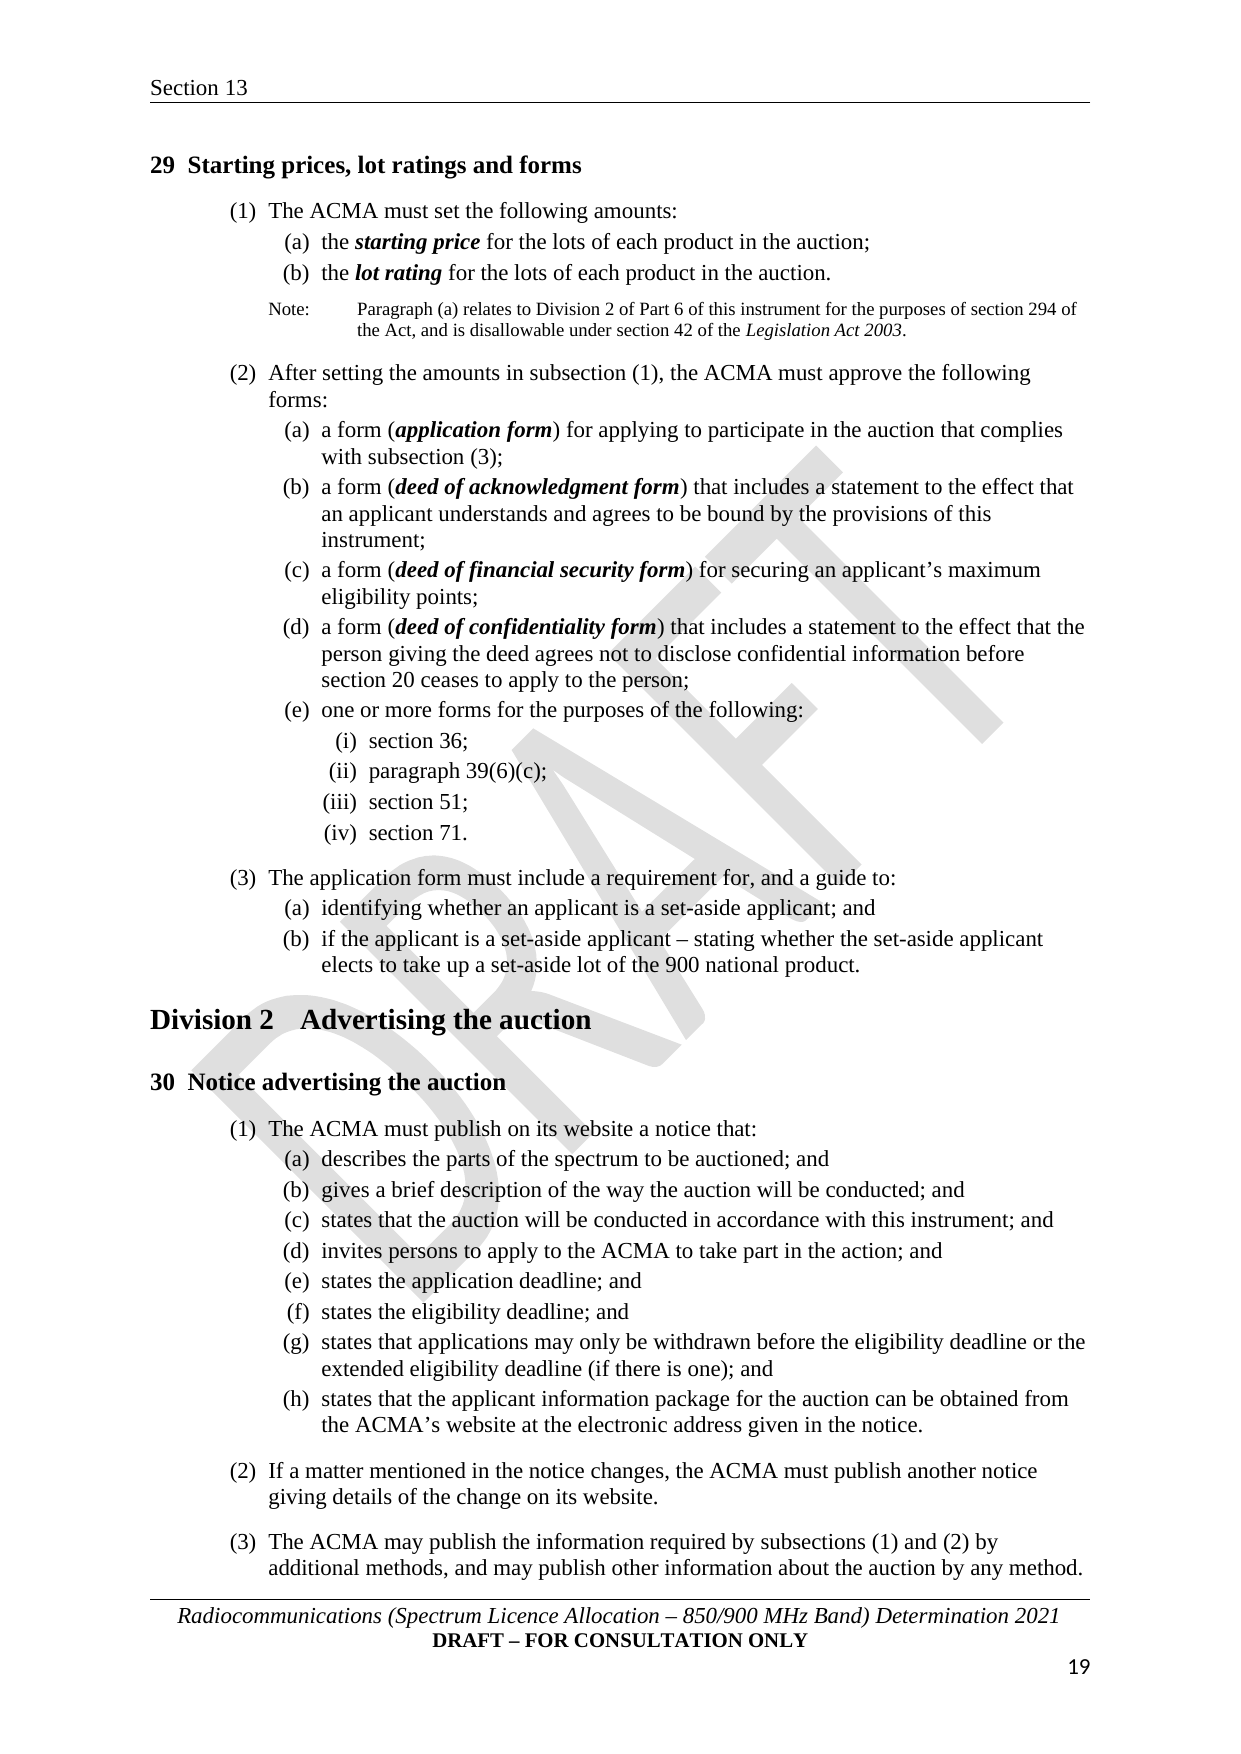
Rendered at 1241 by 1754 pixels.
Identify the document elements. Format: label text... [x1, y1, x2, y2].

text (h) states that the applicant information package for the auction can be obtained from the ACMA’s website at the electronic address given in the notice. [150, 1385, 1090, 1438]
text (a) identifying whether an applicant is a set-aside applicant; and [150, 894, 1090, 921]
text (d) invites persons to apply to the ACMA to take part in the action; and [150, 1237, 1090, 1263]
text (a) a form (application form) for applying to participate in the auction that complies with subsection (3); [150, 416, 1090, 469]
text (a) describes the parts of the spectrum to be auctioned; and [150, 1145, 1090, 1172]
text (1) The ACMA must set the following amounts: [150, 197, 1090, 224]
text (b) a form (deed of acknowledgment form) that includes a statement to the effect that an applicant understands and agrees to be bound by the provisions of this instrument; [150, 473, 1090, 552]
text (iii) section 51; [150, 788, 1090, 814]
text (b) gives a brief description of the way the auction will be conducted; and [150, 1176, 1090, 1202]
text (ii) paragraph 39(6)(c); [150, 758, 1090, 784]
text (2) After setting the amounts in subsection (1), the ACMA must approve the following forms: [150, 359, 1090, 412]
text (1) The ACMA must publish on its website a notice that: [150, 1115, 1090, 1141]
text (d) a form (deed of confidentiality form) that includes a statement to the effect that the person giving the deed agrees not to disclose confidential information before section 20 ceases to apply to the person; [150, 613, 1090, 692]
text (b) the lot rating for the lots of each product in the auction. [150, 258, 1090, 285]
text (2) If a matter mentioned in the notice changes, the ACMA must publish another notice giving details of the change on its website. [150, 1457, 1090, 1509]
text (3) The application form must include a requirement for, and a guide to: [150, 864, 1090, 890]
text (c) states that the auction will be conducted in accordance with this instrument; and [150, 1206, 1090, 1233]
text (i) section 36; [150, 727, 1090, 753]
text 29 Starting prices, lot ratings and forms [150, 150, 1090, 179]
text (b) if the applicant is a set-aside applicant – stating whether the set-aside applicant elects to take up a set-aside lot of the 900 national product. [150, 925, 1090, 977]
text Note: Paragraph (a) relates to Division 2 of Part 6 of this instrument for the purposes of section 294 of the Act, and is disallowable under section 42 of the Legislation Act 2003. [268, 298, 1090, 341]
subtitle Division 2 Advertising the auction [150, 1002, 1090, 1036]
text (g) states that applications may only be withdrawn before the eligibility deadline or the extended eligibility deadline (if there is one); and [150, 1328, 1090, 1381]
text (c) a form (deed of financial security form) for securing an applicant’s maximum eligibility points; [150, 556, 1090, 609]
text (a) the starting price for the lots of each product in the auction; [150, 228, 1090, 254]
text (3) The ACMA may publish the information required by subsections (1) and (2) by additional methods, and may publish other information about the auction by any method. [150, 1528, 1090, 1581]
text 30 Notice advertising the auction [150, 1067, 1090, 1096]
text (f) states the eligibility deadline; and [150, 1298, 1090, 1324]
text (e) one or more forms for the purposes of the following: [150, 697, 1090, 723]
text (iv) section 71. [150, 819, 1090, 845]
text (e) states the application deadline; and [150, 1267, 1090, 1294]
